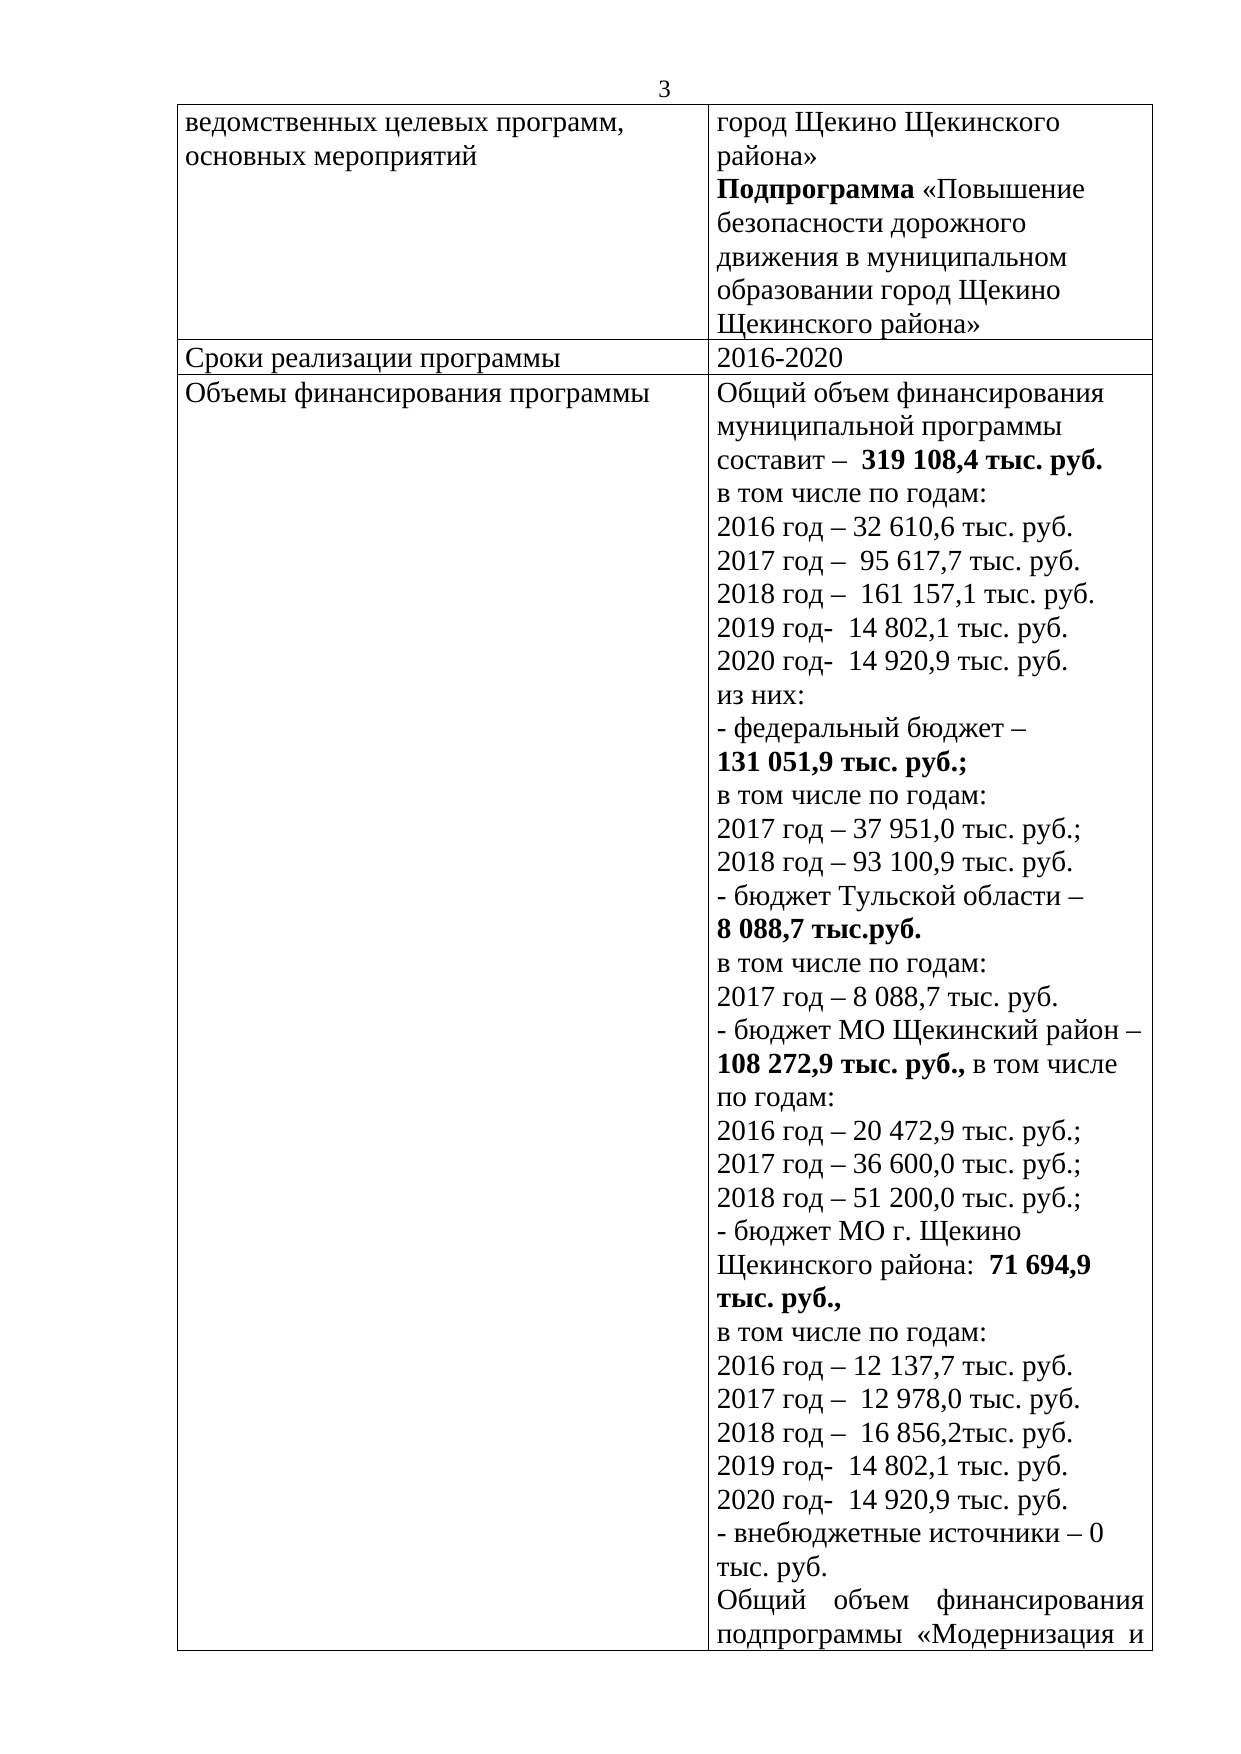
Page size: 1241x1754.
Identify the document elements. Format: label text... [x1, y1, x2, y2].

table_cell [709, 105, 1152, 339]
table_cell 2016-2020 [709, 340, 1152, 374]
table_cell Сроки реализации программы [178, 340, 708, 374]
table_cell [178, 375, 708, 1649]
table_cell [178, 105, 708, 339]
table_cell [709, 375, 1152, 1649]
